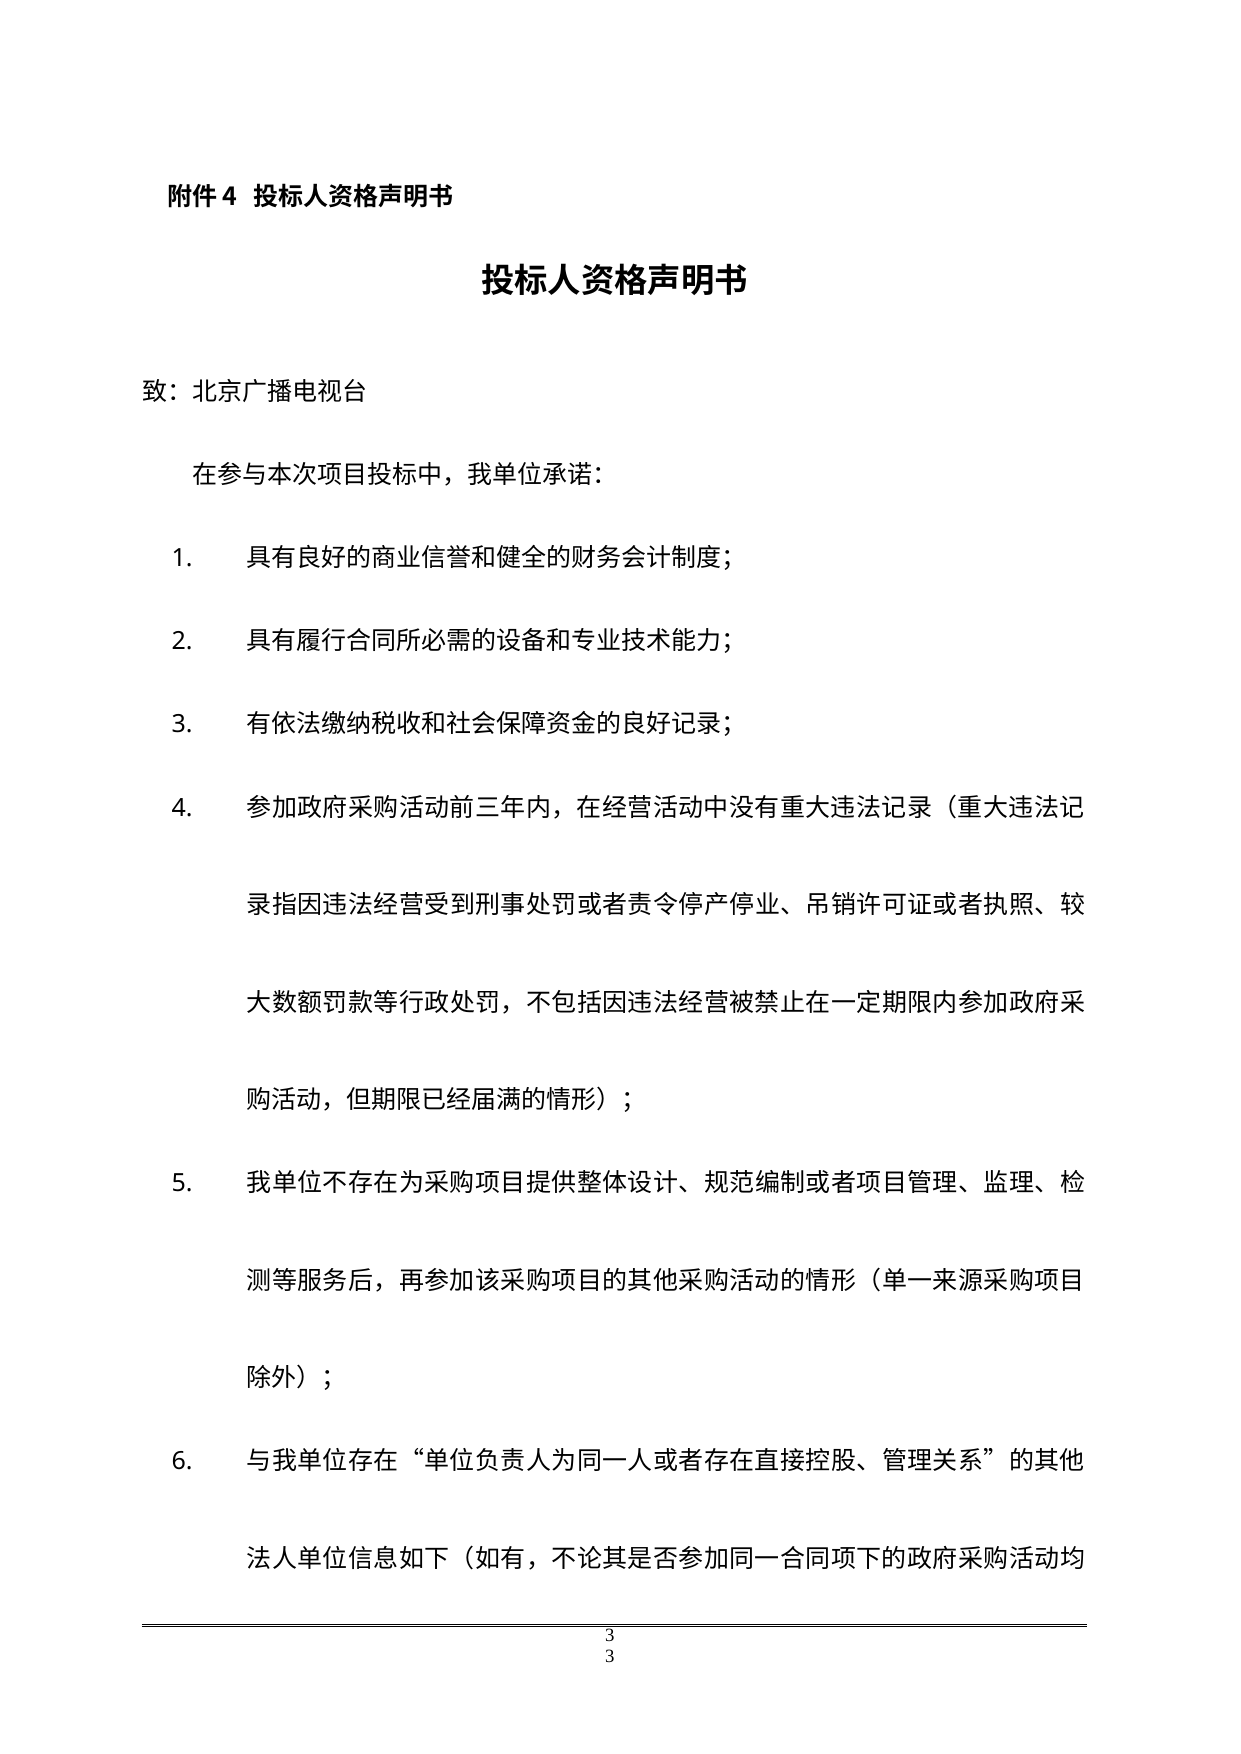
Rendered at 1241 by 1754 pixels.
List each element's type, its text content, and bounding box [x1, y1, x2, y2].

list 具有履行合同所必需的设备和专业技术能力； [171, 606, 1087, 671]
text 在参与本次项目投标中，我单位承诺： [142, 440, 1087, 505]
list 我单位不存在为采购项目提供整体设计、规范编制或者项目管理、监理、检测等服务后，再参加该采购项目的其他采购活动的情形（单一来源采购项目除外）； [171, 1148, 1087, 1408]
list 具有良好的商业信誉和健全的财务会计制度； [171, 523, 1087, 588]
text 附件4 投标人资格声明书 [142, 162, 1087, 227]
list 参加政府采购活动前三年内，在经营活动中没有重大违法记录（重大违法记录指因违法经营受到刑事处罚或者责令停产停业、吊销许可证或者执照、较大数额罚款等行政处罚，不包括因违法经营被禁止在一定期限内参加政府采购活动，但期限已经届满的情形）； [171, 773, 1087, 1130]
list 有依法缴纳税收和社会保障资金的良好记录； [171, 689, 1087, 754]
text 致：北京广播电视台 [142, 357, 1087, 422]
text 投标人资格声明书 [142, 245, 1087, 310]
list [171, 1426, 1087, 1589]
